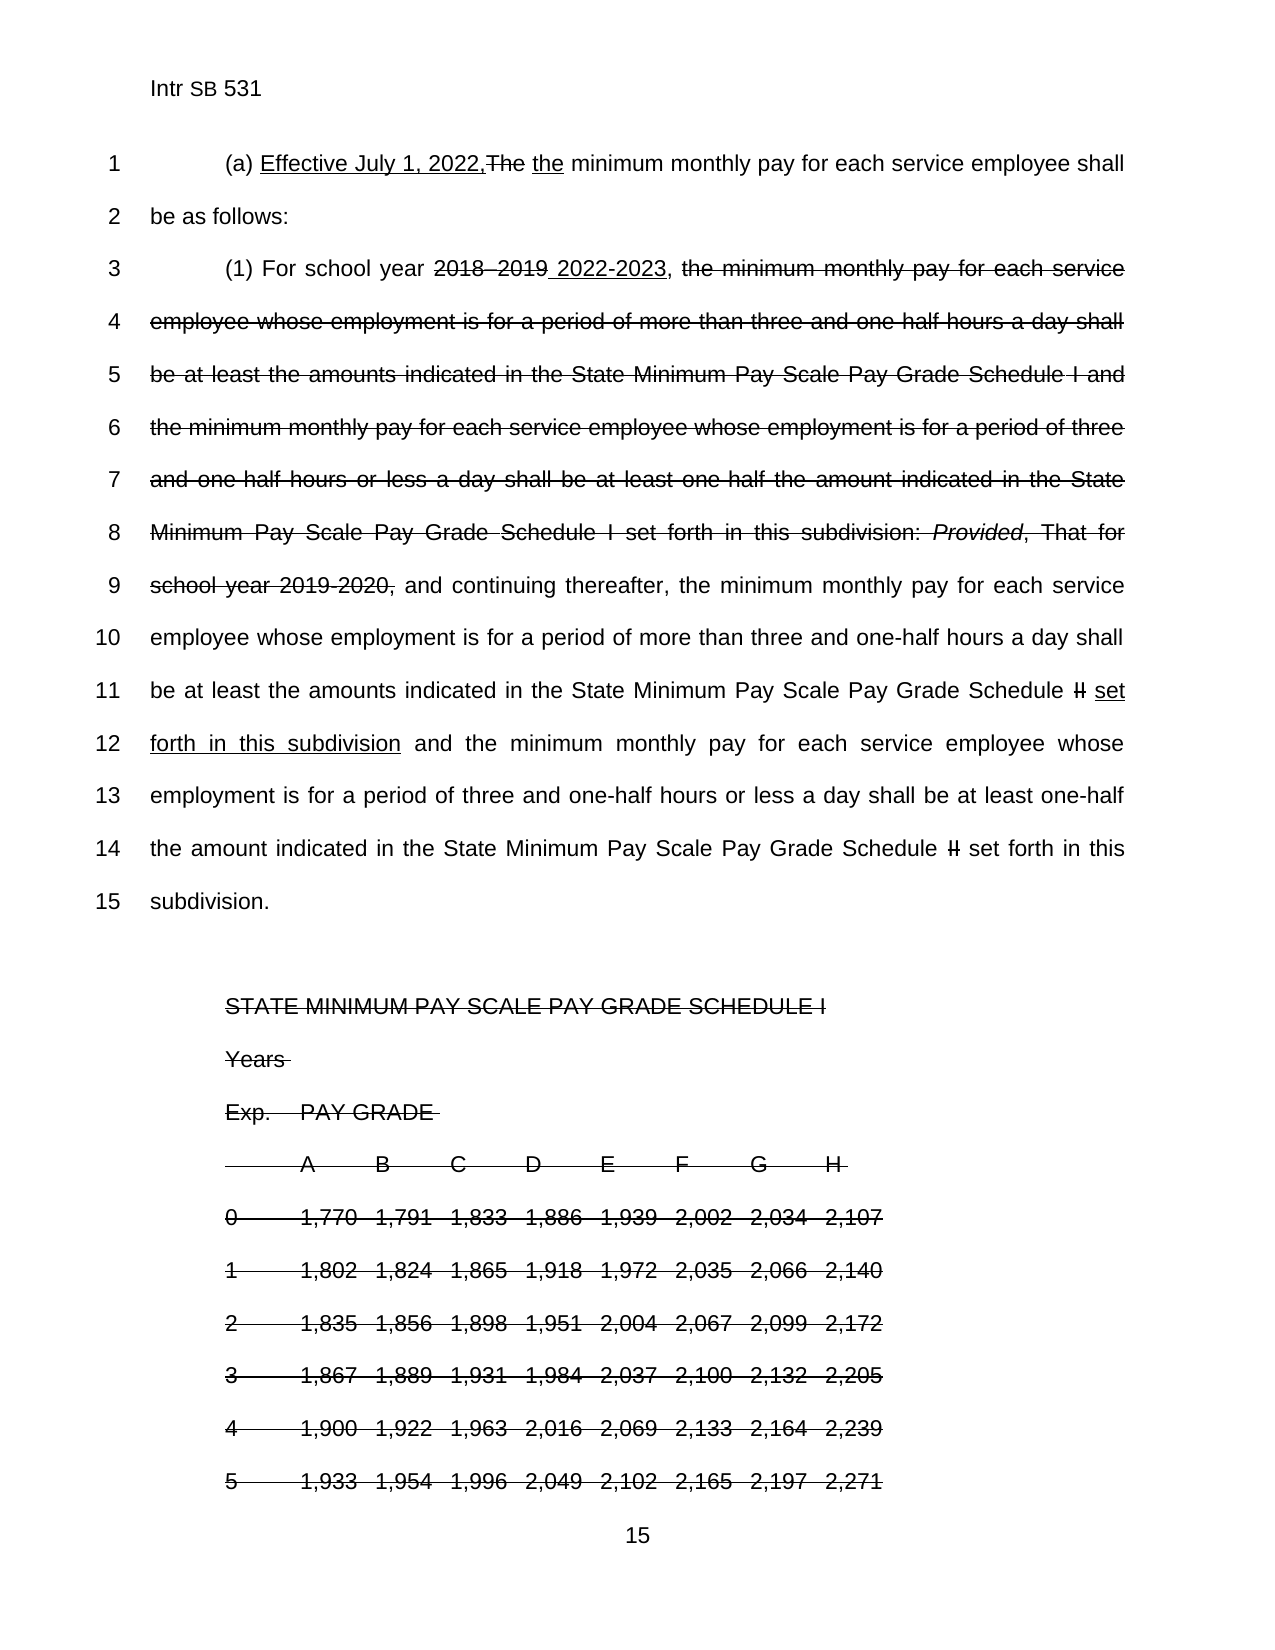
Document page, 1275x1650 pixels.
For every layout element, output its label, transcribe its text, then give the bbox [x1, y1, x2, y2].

text (1) For school year 2018–2019 2022-2023, the minimum monthly pay for each service employee whose employment is for a period of more than three and one-half hours a day shall be at least the amounts indicated in the State Minimum Pay Scale Pay Grade Schedule I and the minimum monthly pay for each service employee whose employment is for a period of three and one-half hours or less a day shall be at least one-half the amount indicated in the State Minimum Pay Scale Pay Grade Schedule I set forth in this subdivision: Provided, That for school year 2019-2020, and continuing thereafter, the minimum monthly pay for each service employee whose employment is for a period of more than three and one-half hours a day shall be at least the amounts indicated in the State Minimum Pay Scale Pay Grade Schedule II set forth in this subdivision and the minimum monthly pay for each service employee whose employment is for a period of three and one-half hours or less a day shall be at least one-half the amount indicated in the State Minimum Pay Scale Pay Grade Schedule II set forth in this subdivision. [150, 255, 1125, 375]
text STATE MINIMUM PAY SCALE PAY GRADE SCHEDULE I [150, 993, 1125, 1020]
text Years [150, 1046, 1125, 1072]
text 3 1,867 1,889 1,931 1,984 2,037 2,100 2,132 2,205 [150, 1362, 1125, 1389]
text A B C D E F G H [150, 1151, 1125, 1178]
text 4 1,900 1,922 1,963 2,016 2,069 2,133 2,164 2,239 [150, 1415, 1125, 1441]
text 2 1,835 1,856 1,898 1,951 2,004 2,067 2,099 2,172 [150, 1309, 1125, 1336]
text (1) For school year 2018–2019 2022-2023, the minimum monthly pay for each service employee whose employment is for a period of more than three and one-half hours a day shall be at least the amounts indicated in the State Minimum Pay Scale Pay Grade Schedule I and the minimum monthly pay for each service employee whose employment is for a period of three and one-half hours or less a day shall be at least one-half the amount indicated in the State Minimum Pay Scale Pay Grade Schedule I set forth in this subdivision: Provided, That for school year 2019-2020, and continuing thereafter, the minimum monthly pay for each service employee whose employment is for a period of more than three and one-half hours a day shall be at least the amounts indicated in the State Minimum Pay Scale Pay Grade Schedule II set forth in this subdivision and the minimum monthly pay for each service employee whose employment is for a period of three and one-half hours or less a day shall be at least one-half the amount indicated in the State Minimum Pay Scale Pay Grade Schedule II set forth in this subdivision. [150, 534, 1125, 914]
text Exp. PAY GRADE [150, 1099, 1125, 1125]
text 1 1,802 1,824 1,865 1,918 1,972 2,035 2,066 2,140 [150, 1257, 1125, 1283]
text (a) Effective July 1, 2022,The the minimum monthly pay for each service employee shall be as follows: [150, 150, 1125, 229]
text 5 1,933 1,954 1,996 2,049 2,102 2,165 2,197 2,271 [150, 1468, 1125, 1494]
text 0 1,770 1,791 1,833 1,886 1,939 2,002 2,034 2,107 [150, 1204, 1125, 1231]
